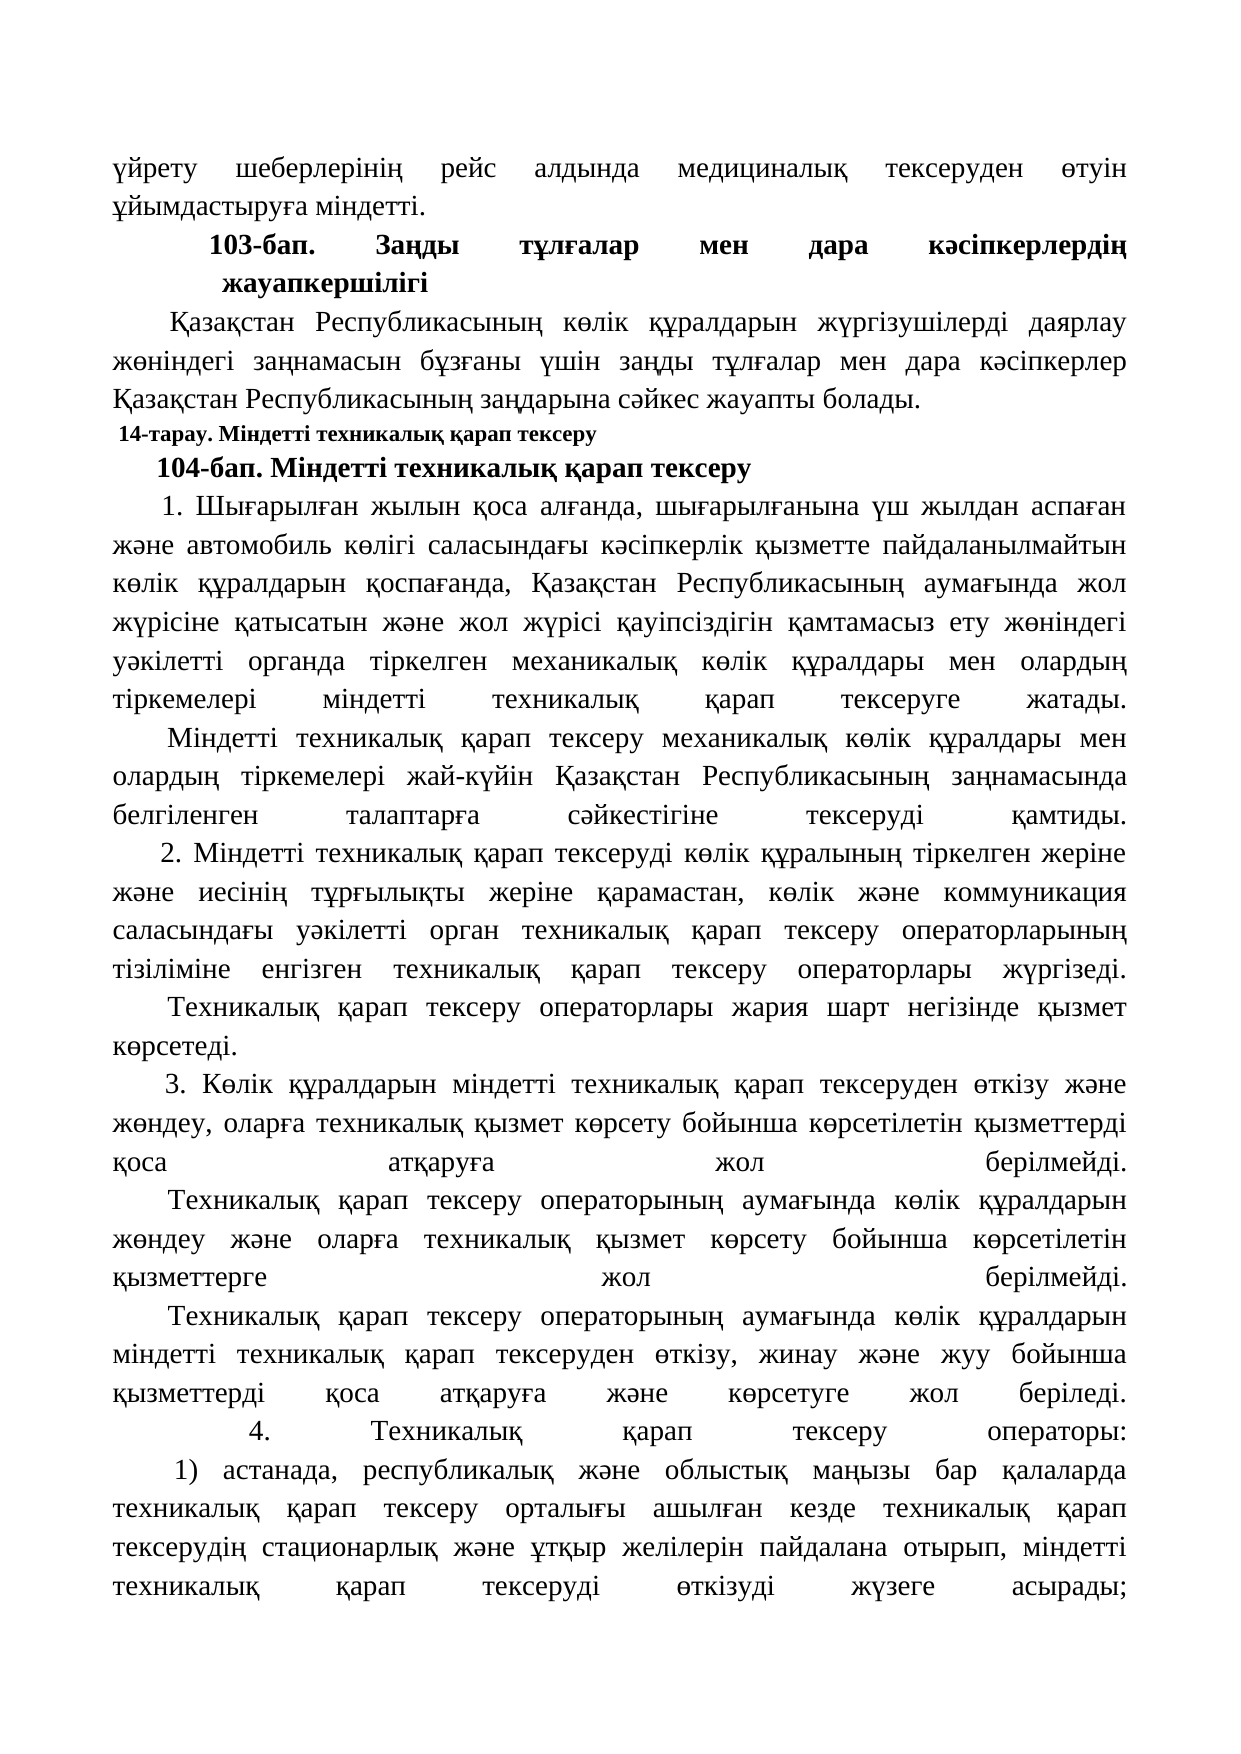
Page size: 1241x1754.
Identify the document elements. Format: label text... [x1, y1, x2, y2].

text Қазақстан Республикасының көлік құралдарын жүргізушілерді даярлау жөніндегі заңнамасын бұзғаны үшін заңды тұлғалар мен дара кәсіпкерлер Қазақстан Республикасының заңдарына сәйкес жауапты болады. [112, 304, 1128, 415]
text 103-бап. Заңды тұлғалар мен дара кәсіпкерлердің жауапкершілігі [112, 227, 1128, 299]
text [112, 488, 1128, 1601]
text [112, 150, 1128, 222]
text 104-бап. Міндетті техникалық қарап тексеру [112, 450, 1128, 483]
text 14-тарау. Міндетті техникалық қарап тексеру [112, 420, 1128, 446]
